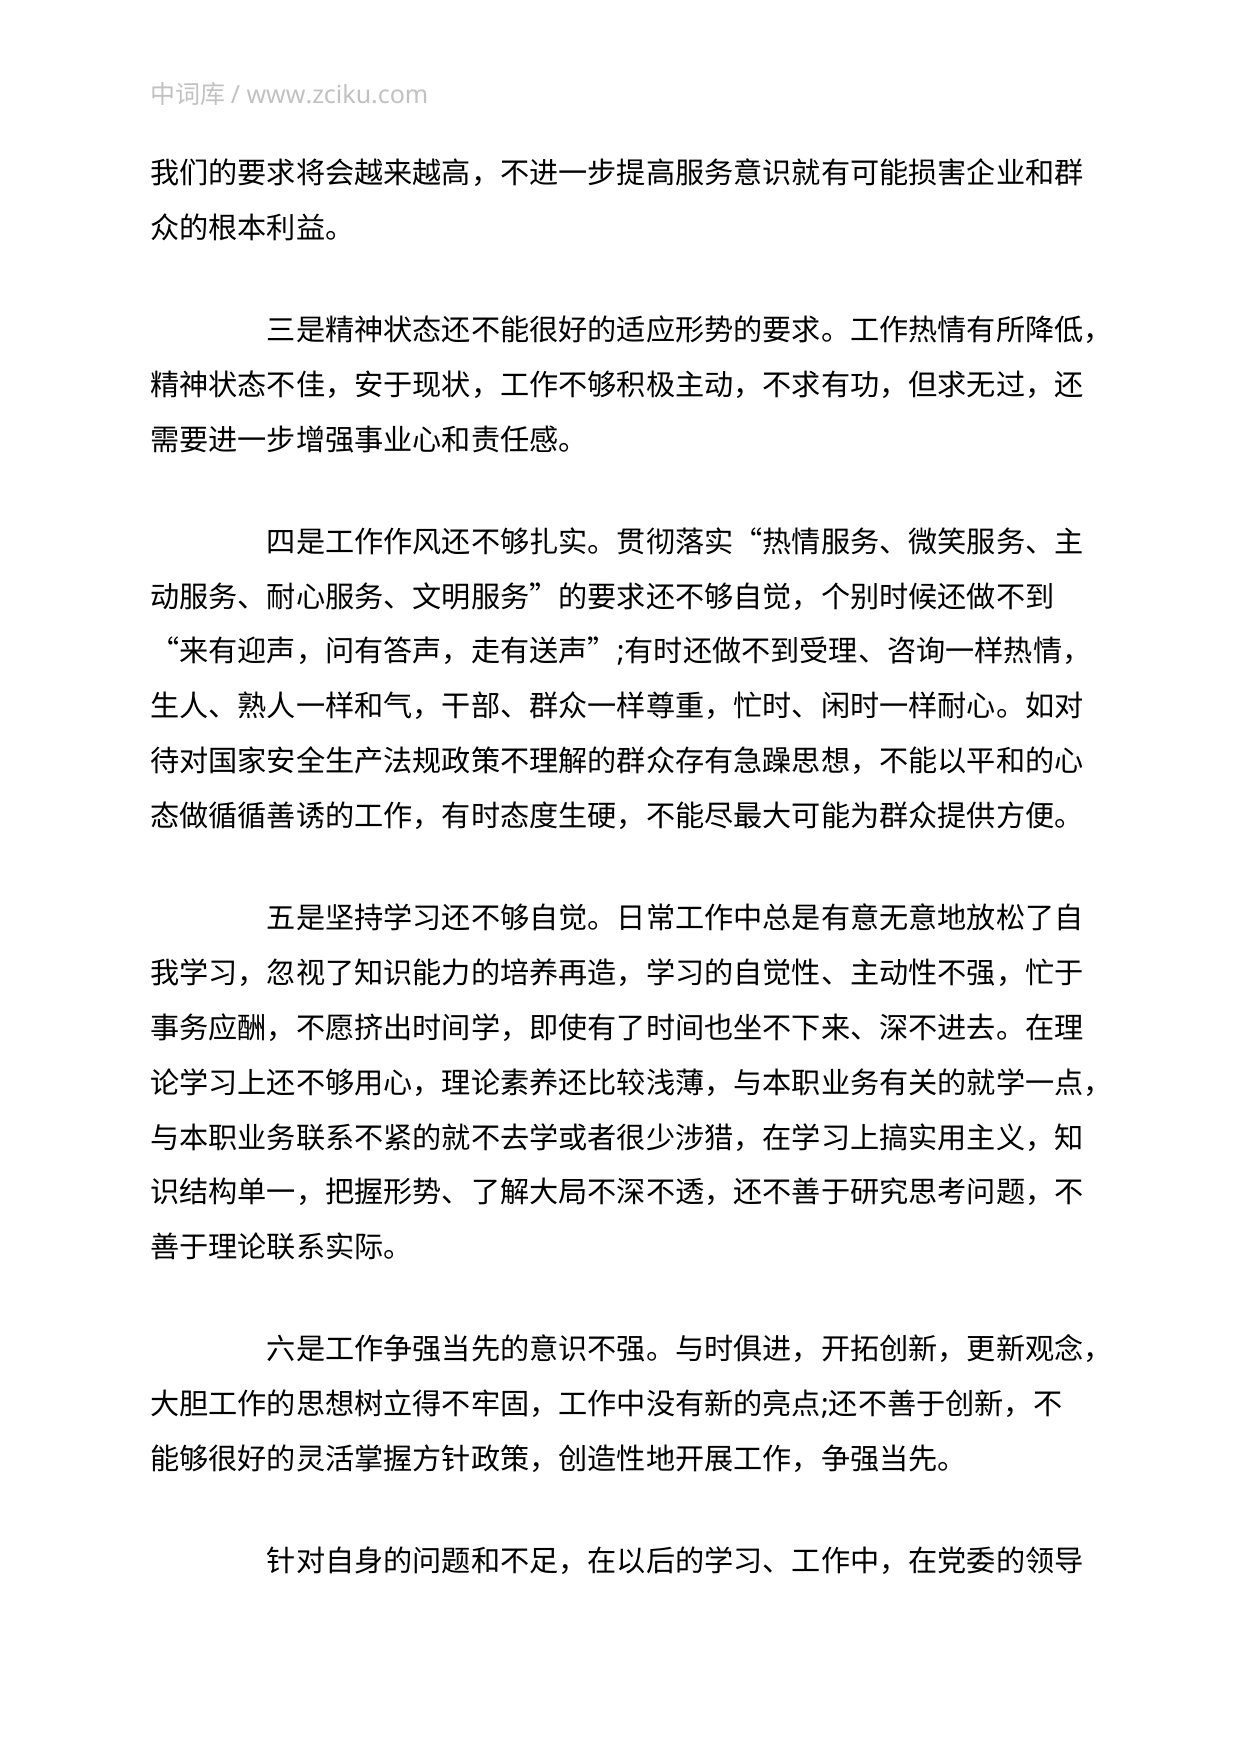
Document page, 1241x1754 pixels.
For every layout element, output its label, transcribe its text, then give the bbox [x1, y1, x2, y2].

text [150, 1537, 1090, 1580]
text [150, 150, 1090, 247]
text 五是坚持学习还不够自觉。日常工作中总是有意无意地放松了自我学习，忽视了知识能力的培养再造，学习的自觉性、主动性不强，忙于事务应酬，不愿挤出时间学，即使有了时间也坐不下来、深不进去。在理论学习上还不够用心，理论素养还比较浅薄，与本职业务有关的就学一点，与本职业务联系不紧的就不去学或者很少涉猎，在学习上搞实用主义，知识结构单一，把握形势、了解大局不深不透，还不善于研究思考问题，不善于理论联系实际。 [150, 894, 1090, 1266]
text 三是精神状态还不能很好的适应形势的要求。工作热情有所降低，精神状态不佳，安于现状，工作不够积极主动，不求有功，但求无过，还需要进一步增强事业心和责任感。 [150, 307, 1090, 459]
text 四是工作作风还不够扎实。贯彻落实“热情服务、微笑服务、主动服务、耐心服务、文明服务”的要求还不够自觉，个别时候还做不到“来有迎声，问有答声，走有送声”;有时还做不到受理、咨询一样热情，生人、熟人一样和气，干部、群众一样尊重，忙时、闲时一样耐心。如对待对国家安全生产法规政策不理解的群众存有急躁思想，不能以平和的心态做循循善诱的工作，有时态度生硬，不能尽最大可能为群众提供方便。 [150, 518, 1090, 835]
text 六是工作争强当先的意识不强。与时俱进，开拓创新，更新观念，大胆工作的思想树立得不牢固，工作中没有新的亮点;还不善于创新，不能够很好的灵活掌握方针政策，创造性地开展工作，争强当先。 [150, 1326, 1090, 1478]
